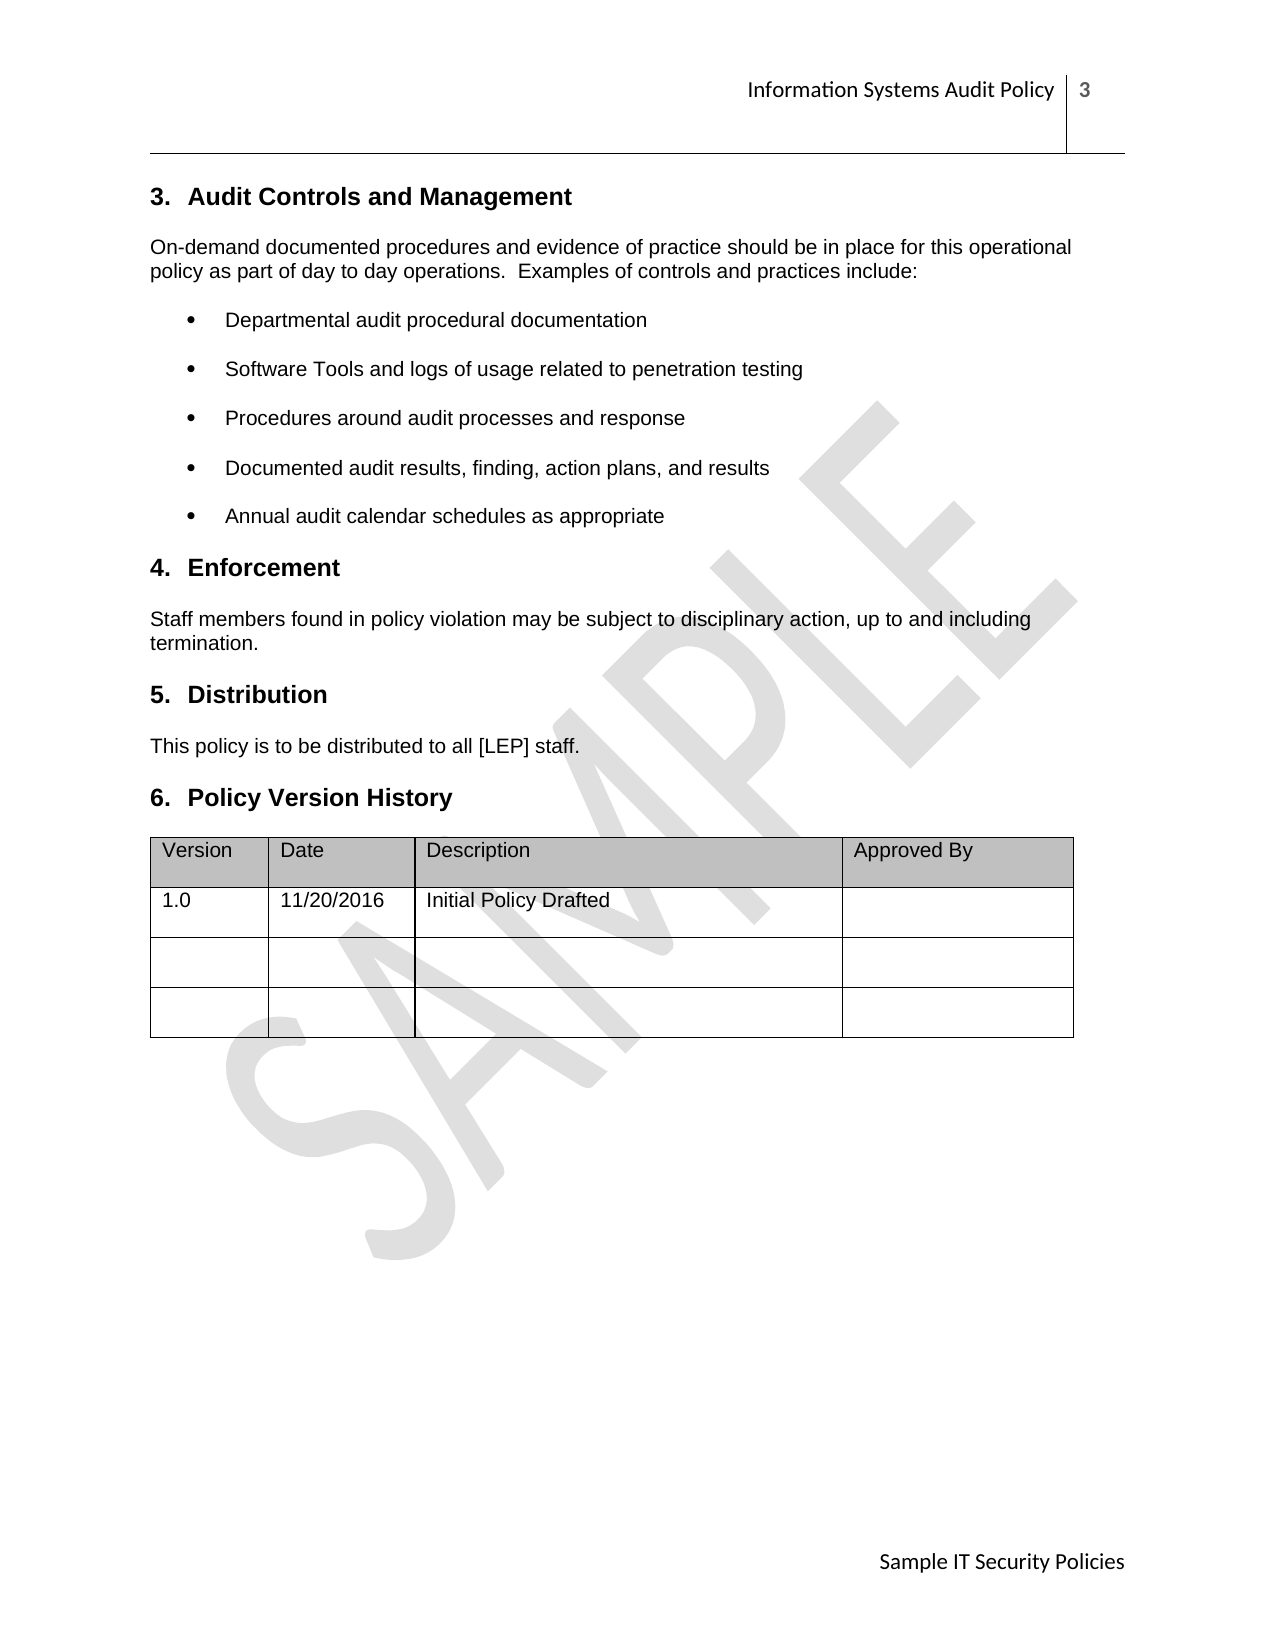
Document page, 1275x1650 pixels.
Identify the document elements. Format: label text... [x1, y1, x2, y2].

subtitle Distribution [150, 680, 1125, 709]
list Software Tools and logs of usage related to penetration testing [187, 357, 1125, 381]
table_cell [843, 888, 1073, 937]
text On-demand documented procedures and evidence of practice should be in place for this operational policy as part of day to day operations. Examples of controls and practices include: [150, 235, 1125, 283]
table_header Description [416, 838, 842, 887]
table_cell [269, 938, 414, 987]
table_cell Initial Policy Drafted [416, 888, 842, 937]
table_cell [843, 988, 1073, 1037]
table_cell [416, 988, 842, 1037]
table_header Version [151, 838, 268, 887]
table_cell [151, 988, 268, 1037]
table_header Approved By [843, 838, 1073, 887]
subtitle Audit Controls and Management [150, 181, 1125, 210]
list Departmental audit procedural documentation [187, 308, 1125, 332]
table_header Date [269, 838, 414, 887]
text Staff members found in policy violation may be subject to disciplinary action, up to and including termination. [150, 607, 1125, 655]
table_cell 1.0 [151, 888, 268, 937]
table_cell 11/20/2016 [269, 888, 414, 937]
list Annual audit calendar schedules as appropriate [187, 504, 1125, 528]
subtitle Enforcement [150, 553, 1125, 582]
list Documented audit results, finding, action plans, and results [187, 455, 1125, 479]
text This policy is to be distributed to all [LEP] staff. [150, 734, 1125, 758]
table_cell [416, 938, 842, 987]
table_cell [151, 938, 268, 987]
list Procedures around audit processes and response [187, 406, 1125, 430]
subtitle Policy Version History [150, 783, 1125, 812]
table_cell [843, 938, 1073, 987]
table_cell [269, 988, 414, 1037]
